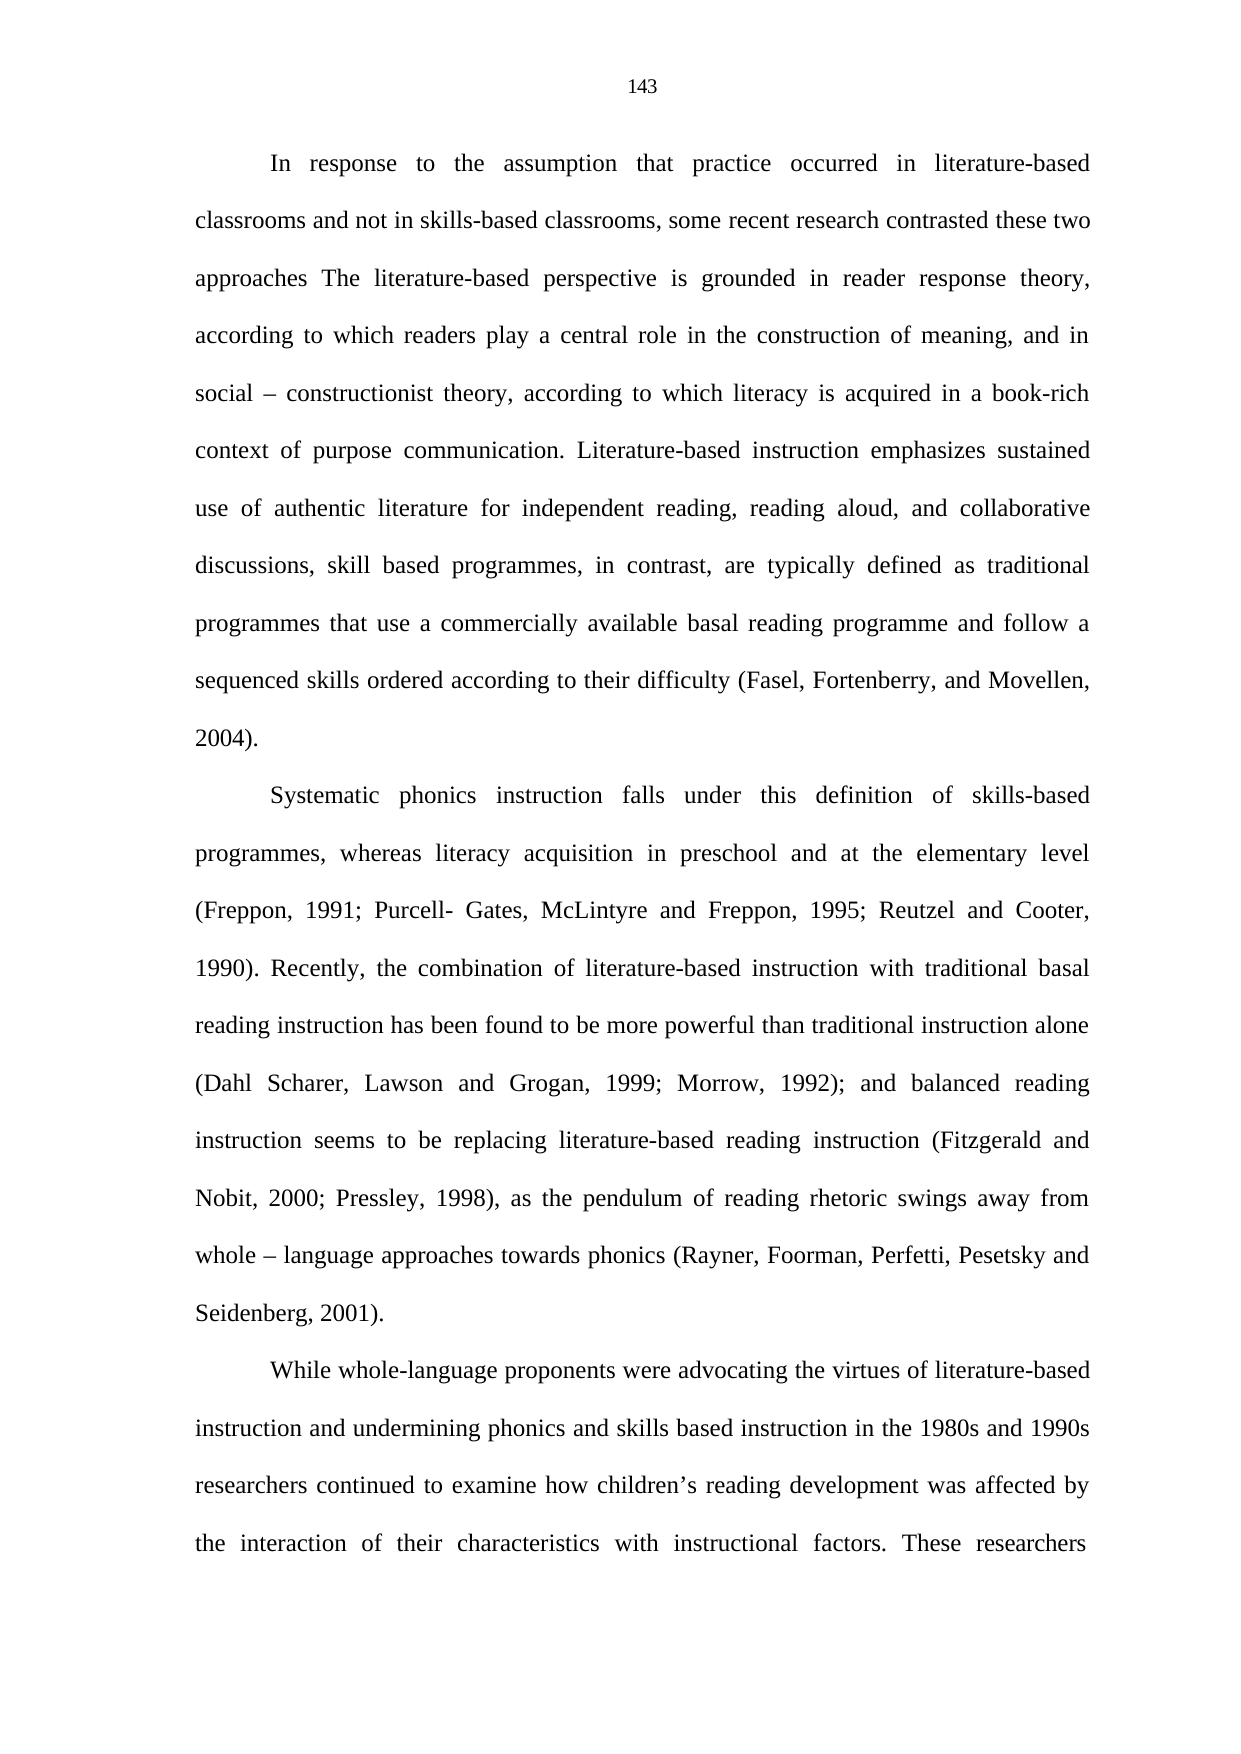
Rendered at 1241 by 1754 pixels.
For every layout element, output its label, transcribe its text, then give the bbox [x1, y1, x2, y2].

text While whole-language proponents were advocating the virtues of literature-based instruction and undermining phonics and skills based instruction in the 1980s and 1990s researchers continued to examine how children’s reading development was affected by the interaction of their characteristics with instructional factors. These researchers [195, 1356, 1091, 1557]
text Systematic phonics instruction falls under this definition of skills-based programmes, whereas literacy acquisition in preschool and at the elementary level (Freppon, 1991; Purcell- Gates, McLintyre and Freppon, 1995; Reutzel and Cooter, 1990). Recently, the combination of literature-based instruction with traditional basal reading instruction has been found to be more powerful than traditional instruction alone (Dahl Scharer, Lawson and Grogan, 1999; Morrow, 1992); and balanced reading instruction seems to be replacing literature-based reading instruction (Fitzgerald and Nobit, 2000; Pressley, 1998), as the pendulum of reading rhetoric swings away from whole – language approaches towards phonics (Rayner, Foorman, Perfetti, Pesetsky and Seidenberg, 2001). [195, 781, 1091, 1327]
text In response to the assumption that practice occurred in literature-based classrooms and not in skills-based classrooms, some recent research contrasted these two approaches The literature-based perspective is grounded in reader response theory, according to which readers play a central role in the construction of meaning, and in social – constructionist theory, according to which literacy is acquired in a book-rich context of purpose communication. Literature-based instruction emphasizes sustained use of authentic literature for independent reading, reading aloud, and collaborative discussions, skill based programmes, in contrast, are typically defined as traditional programmes that use a commercially available basal reading programme and follow a sequenced skills ordered according to their difficulty (Fasel, Fortenberry, and Movellen, 2004). [195, 148, 1091, 752]
